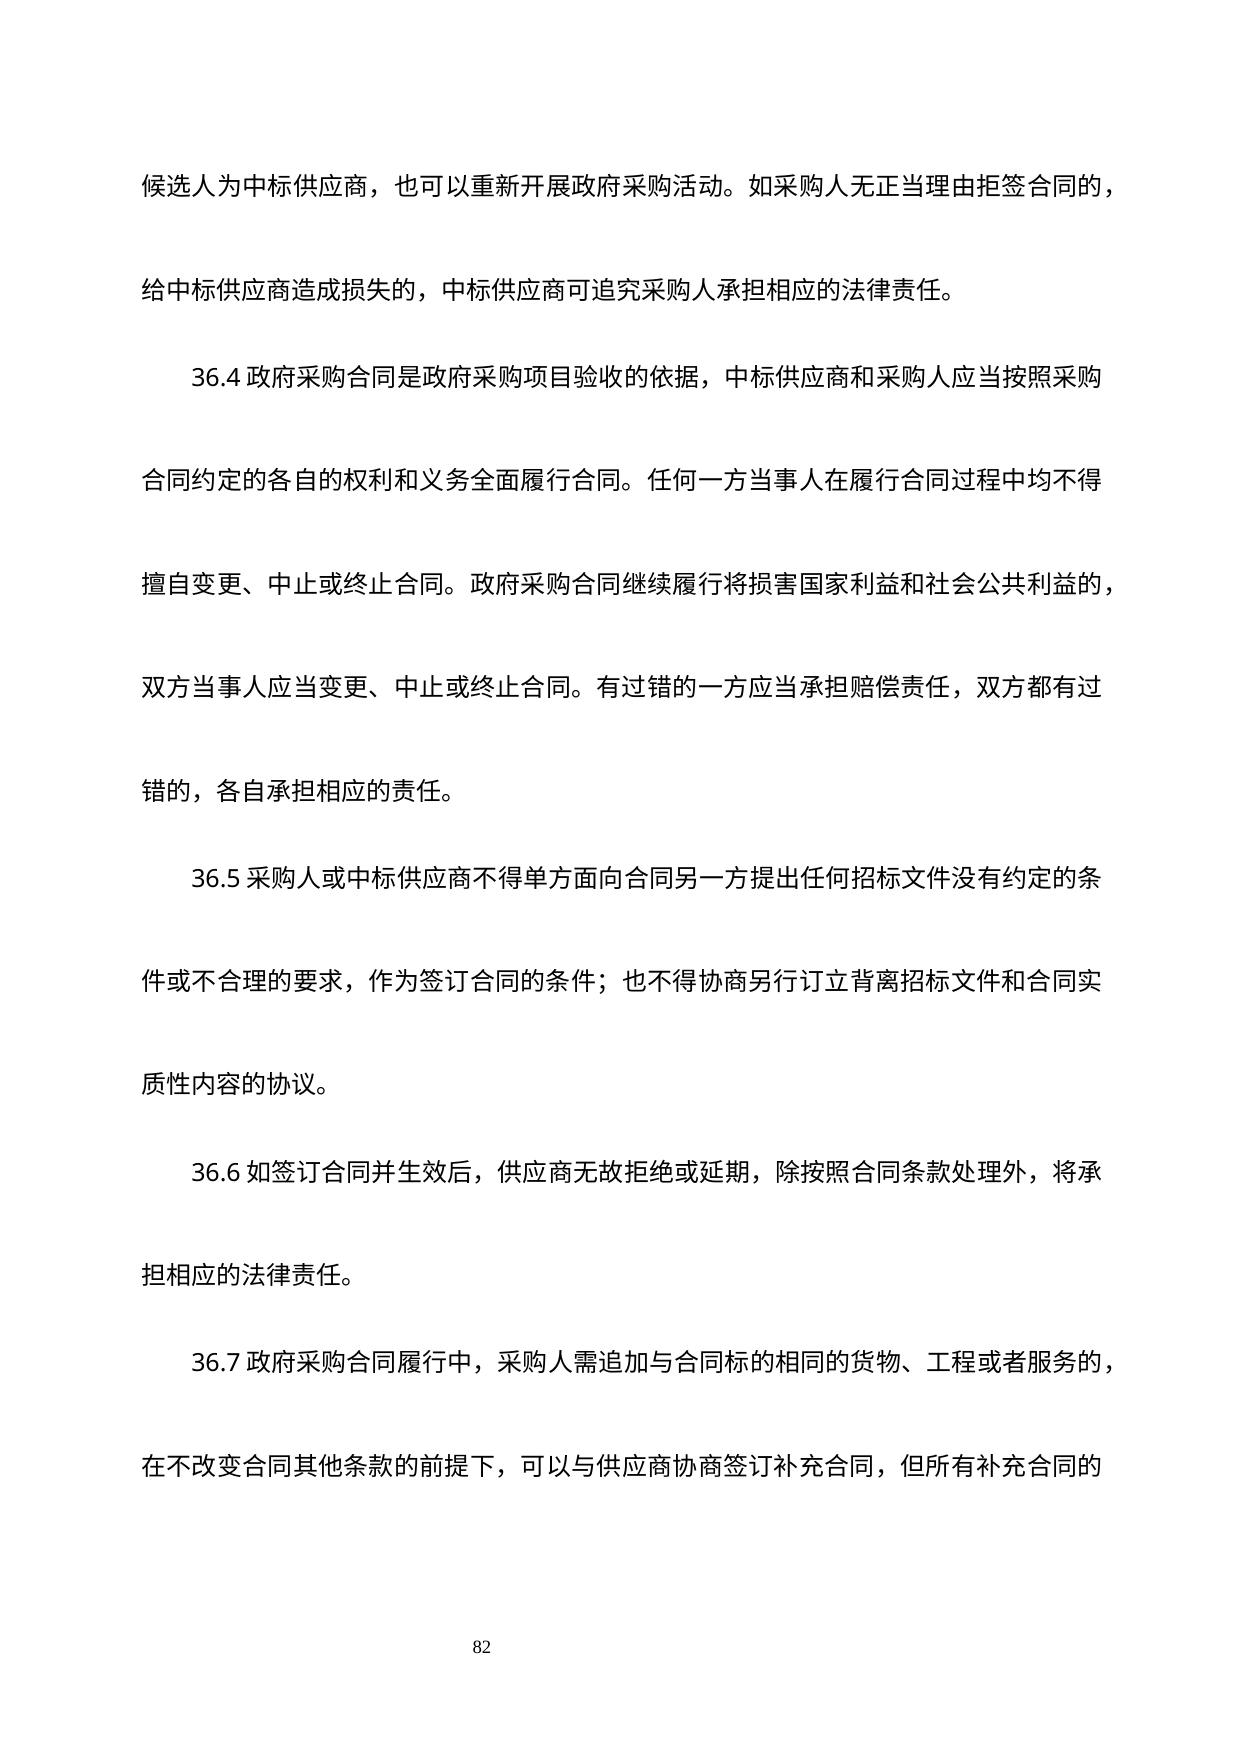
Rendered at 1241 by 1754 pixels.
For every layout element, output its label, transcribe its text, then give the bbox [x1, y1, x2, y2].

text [141, 1326, 1103, 1498]
text 36.5采购人或中标供应商不得单方面向合同另一方提出任何招标文件没有约定的条件或不合理的要求，作为签订合同的条件；也不得协商另行订立背离招标文件和合同实质性内容的协议。 [141, 842, 1103, 1117]
text 36.4政府采购合同是政府采购项目验收的依据，中标供应商和采购人应当按照采购合同约定的各自的权利和义务全面履行合同。任何一方当事人在履行合同过程中均不得擅自变更、中止或终止合同。政府采购合同继续履行将损害国家利益和社会公共利益的，双方当事人应当变更、中止或终止合同。有过错的一方应当承担赔偿责任，双方都有过错的，各自承担相应的责任。 [141, 341, 1103, 823]
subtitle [141, 150, 1103, 323]
text 36.6如签订合同并生效后，供应商无故拒绝或延期，除按照合同条款处理外，将承担相应的法律责任。 [141, 1136, 1103, 1308]
